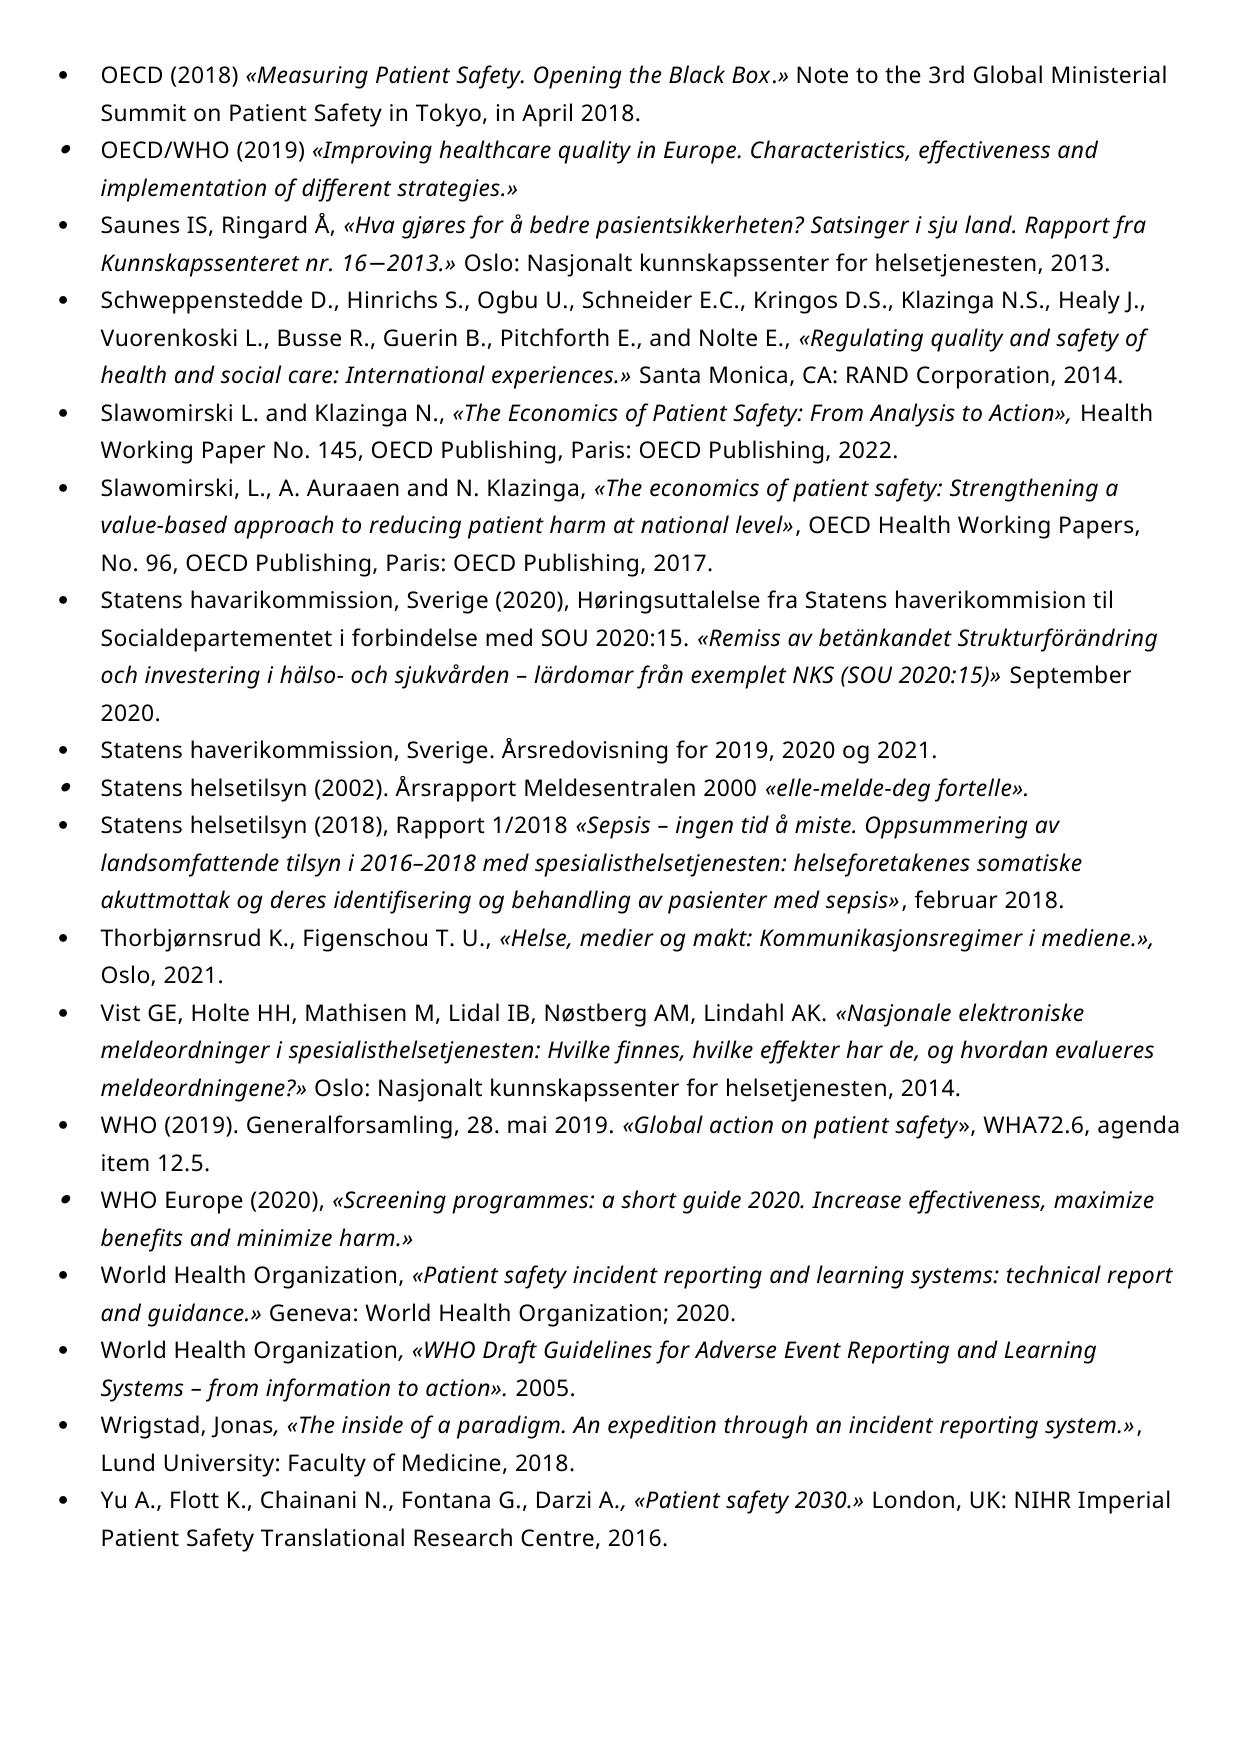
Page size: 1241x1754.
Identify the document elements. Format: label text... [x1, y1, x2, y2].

list OECD/WHO (2019) «Improving healthcare quality in Europe. Characteristics, effectiveness and implementation of different strategies.» [59, 134, 1181, 203]
list Statens havarikommission, Sverige (2020), Høringsuttalelse fra Statens haverikommision til Socialdepartementet i forbindelse med SOU 2020:15. «Remiss av betänkandet Strukturförändring och investering i hälso- och sjukvården – lärdomar från exemplet NKS (SOU 2020:15)» September 2020. [59, 584, 1181, 728]
list Wrigstad, Jonas, «The inside of a paradigm. An expedition through an incident reporting system.», Lund University: Faculty of Medicine, 2018. [59, 1409, 1181, 1478]
list Slawomirski, L., A. Auraaen and N. Klazinga, «The economics of patient safety: Strengthening a value-based approach to reducing patient harm at national level», OECD Health Working Papers, No. 96, OECD Publishing, Paris: OECD Publishing, 2017. [59, 472, 1181, 578]
list World Health Organization, «Patient safety incident reporting and learning systems: technical report and guidance.» Geneva: World Health Organization; 2020. [59, 1259, 1181, 1328]
list Vist GE, Holte HH, Mathisen M, Lidal IB, Nøstberg AM, Lindahl AK. «Nasjonale elektroniske meldeordninger i spesialisthelsetjenesten: Hvilke finnes, hvilke effekter har de, og hvordan evalueres meldeordningene?» Oslo: Nasjonalt kunnskapssenter for helsetjenesten, 2014. [59, 997, 1181, 1103]
list WHO Europe (2020), «Screening programmes: a short guide 2020. Increase effectiveness, maximize benefits and minimize harm.» [59, 1184, 1181, 1253]
list OECD (2018) «Measuring Patient Safety. Opening the Black Box.» Note to the 3rd Global Ministerial Summit on Patient Safety in Tokyo, in April 2018. [59, 59, 1181, 128]
list Thorbjørnsrud K., Figenschou T. U., «Helse, medier og makt: Kommunikasjonsregimer i mediene.», Oslo, 2021. [59, 922, 1181, 990]
list World Health Organization, «WHO Draft Guidelines for Adverse Event Reporting and Learning Systems – from information to action». 2005. [59, 1334, 1181, 1403]
list Slawomirski L. and Klazinga N., «The Economics of Patient Safety: From Analysis to Action», Health Working Paper No. 145, OECD Publishing, Paris: OECD Publishing, 2022. [59, 397, 1181, 465]
list Saunes IS, Ringard Å, «Hva gjøres for å bedre pasientsikkerheten? Satsinger i sju land. Rapport fra Kunnskapssenteret nr. 16−2013.» Oslo: Nasjonalt kunnskapssenter for helsetjenesten, 2013. [59, 209, 1181, 278]
list Statens haverikommission, Sverige. Årsredovisning for 2019, 2020 og 2021. [59, 734, 1181, 765]
list Statens helsetilsyn (2018), Rapport 1/2018 «Sepsis – ingen tid å miste. Oppsummering av landsomfattende tilsyn i 2016–2018 med spesialisthelsetjenesten: helseforetakenes somatiske akuttmottak og deres identifisering og behandling av pasienter med sepsis», februar 2018. [59, 809, 1181, 915]
list WHO (2019). Generalforsamling, 28. mai 2019. «Global action on patient safety», WHA72.6, agenda item 12.5. [59, 1109, 1181, 1178]
list Schweppenstedde D., Hinrichs S., Ogbu U., Schneider E.C., Kringos D.S., Klazinga N.S., Healy J., Vuorenkoski L., Busse R., Guerin B., Pitchforth E., and Nolte E., «Regulating quality and safety of health and social care: International experiences.» Santa Monica, CA: RAND Corporation, 2014. [59, 284, 1181, 390]
list Yu A., Flott K., Chainani N., Fontana G., Darzi A., «Patient safety 2030.» London, UK: NIHR Imperial Patient Safety Translational Research Centre, 2016. [59, 1484, 1181, 1553]
list Statens helsetilsyn (2002). Årsrapport Meldesentralen 2000 «elle-melde-deg fortelle». [59, 772, 1181, 803]
